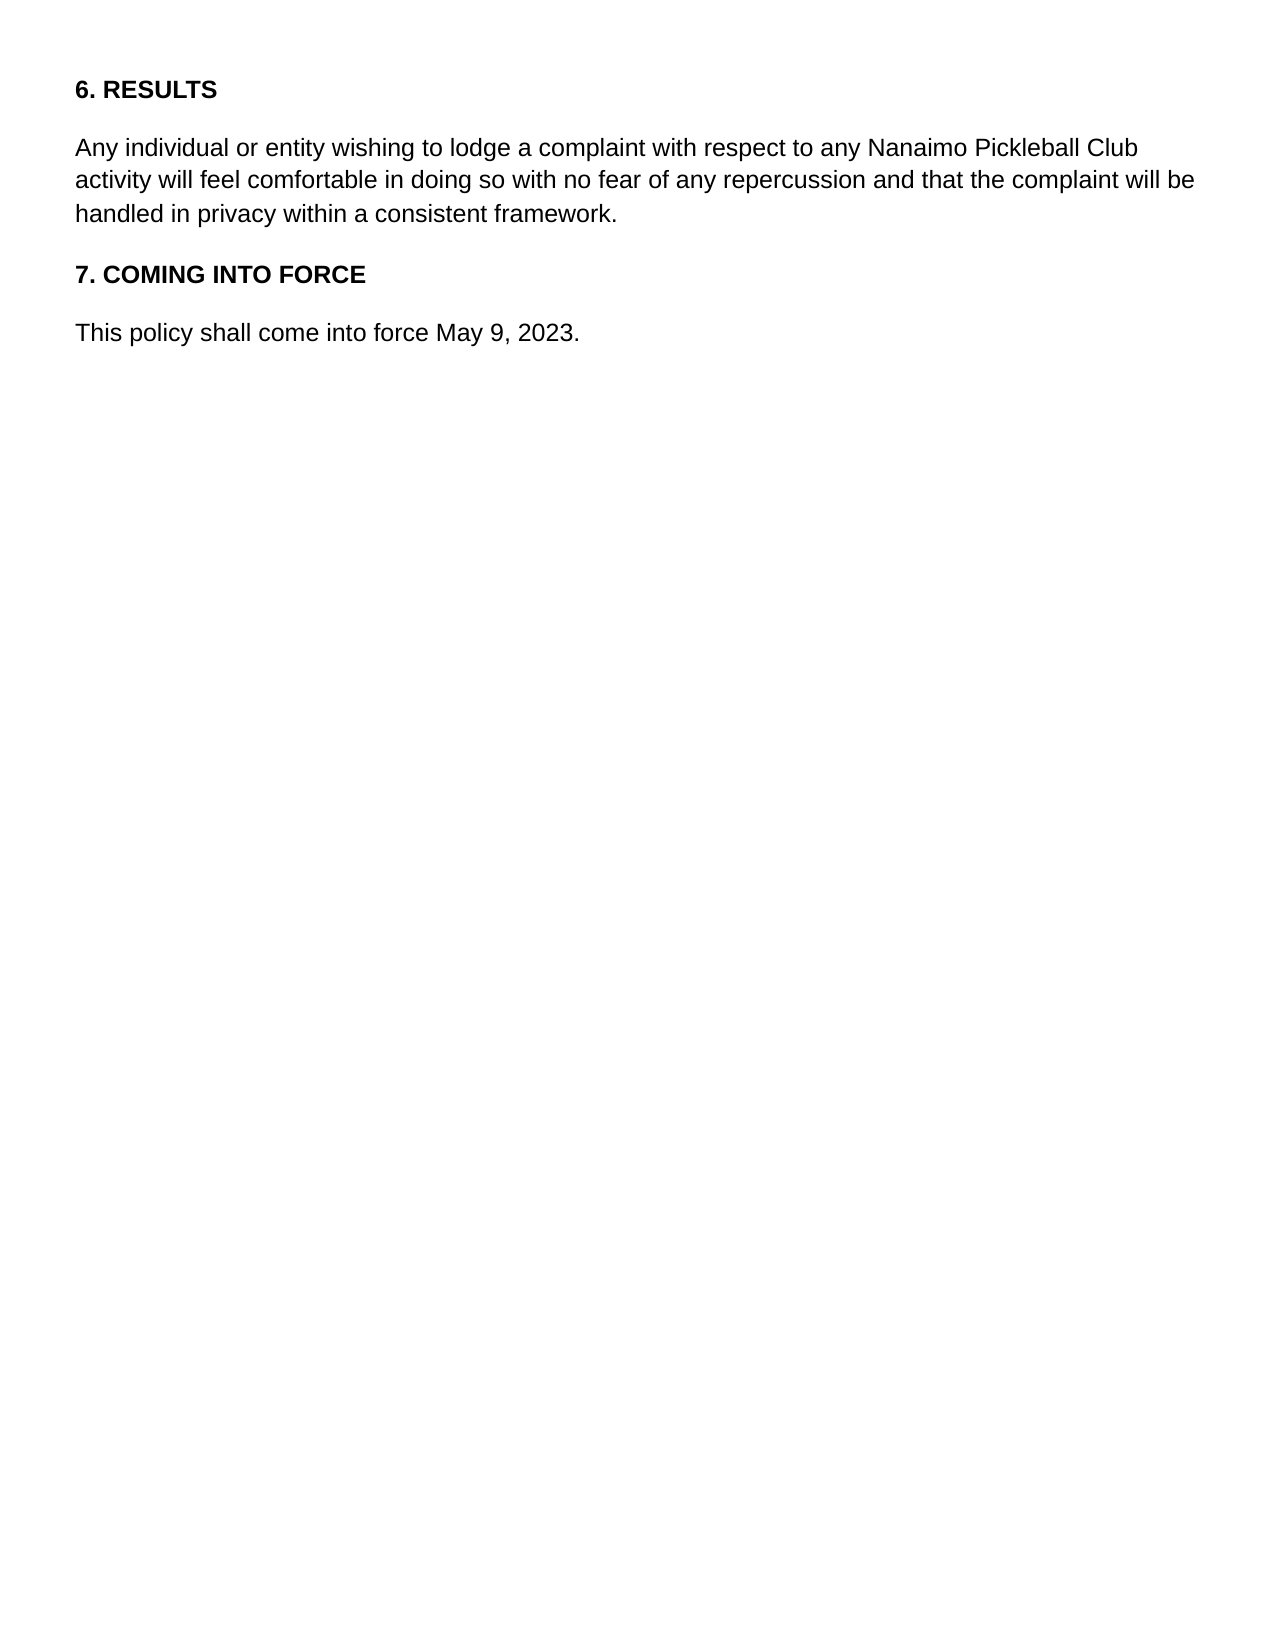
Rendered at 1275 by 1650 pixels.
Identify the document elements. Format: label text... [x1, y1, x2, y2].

text 7. COMING INTO FORCE [75, 260, 1200, 289]
text 6. RESULTS [75, 75, 1200, 104]
text Any individual or entity wishing to lodge a complaint with respect to any Nanaimo Pickleball Club activity will feel comfortable in doing so with no fear of any repercussion and that the complaint will be handled in privacy within a consistent framework. [75, 132, 1200, 227]
text This policy shall come into force May 9, 2023. [75, 318, 1200, 347]
